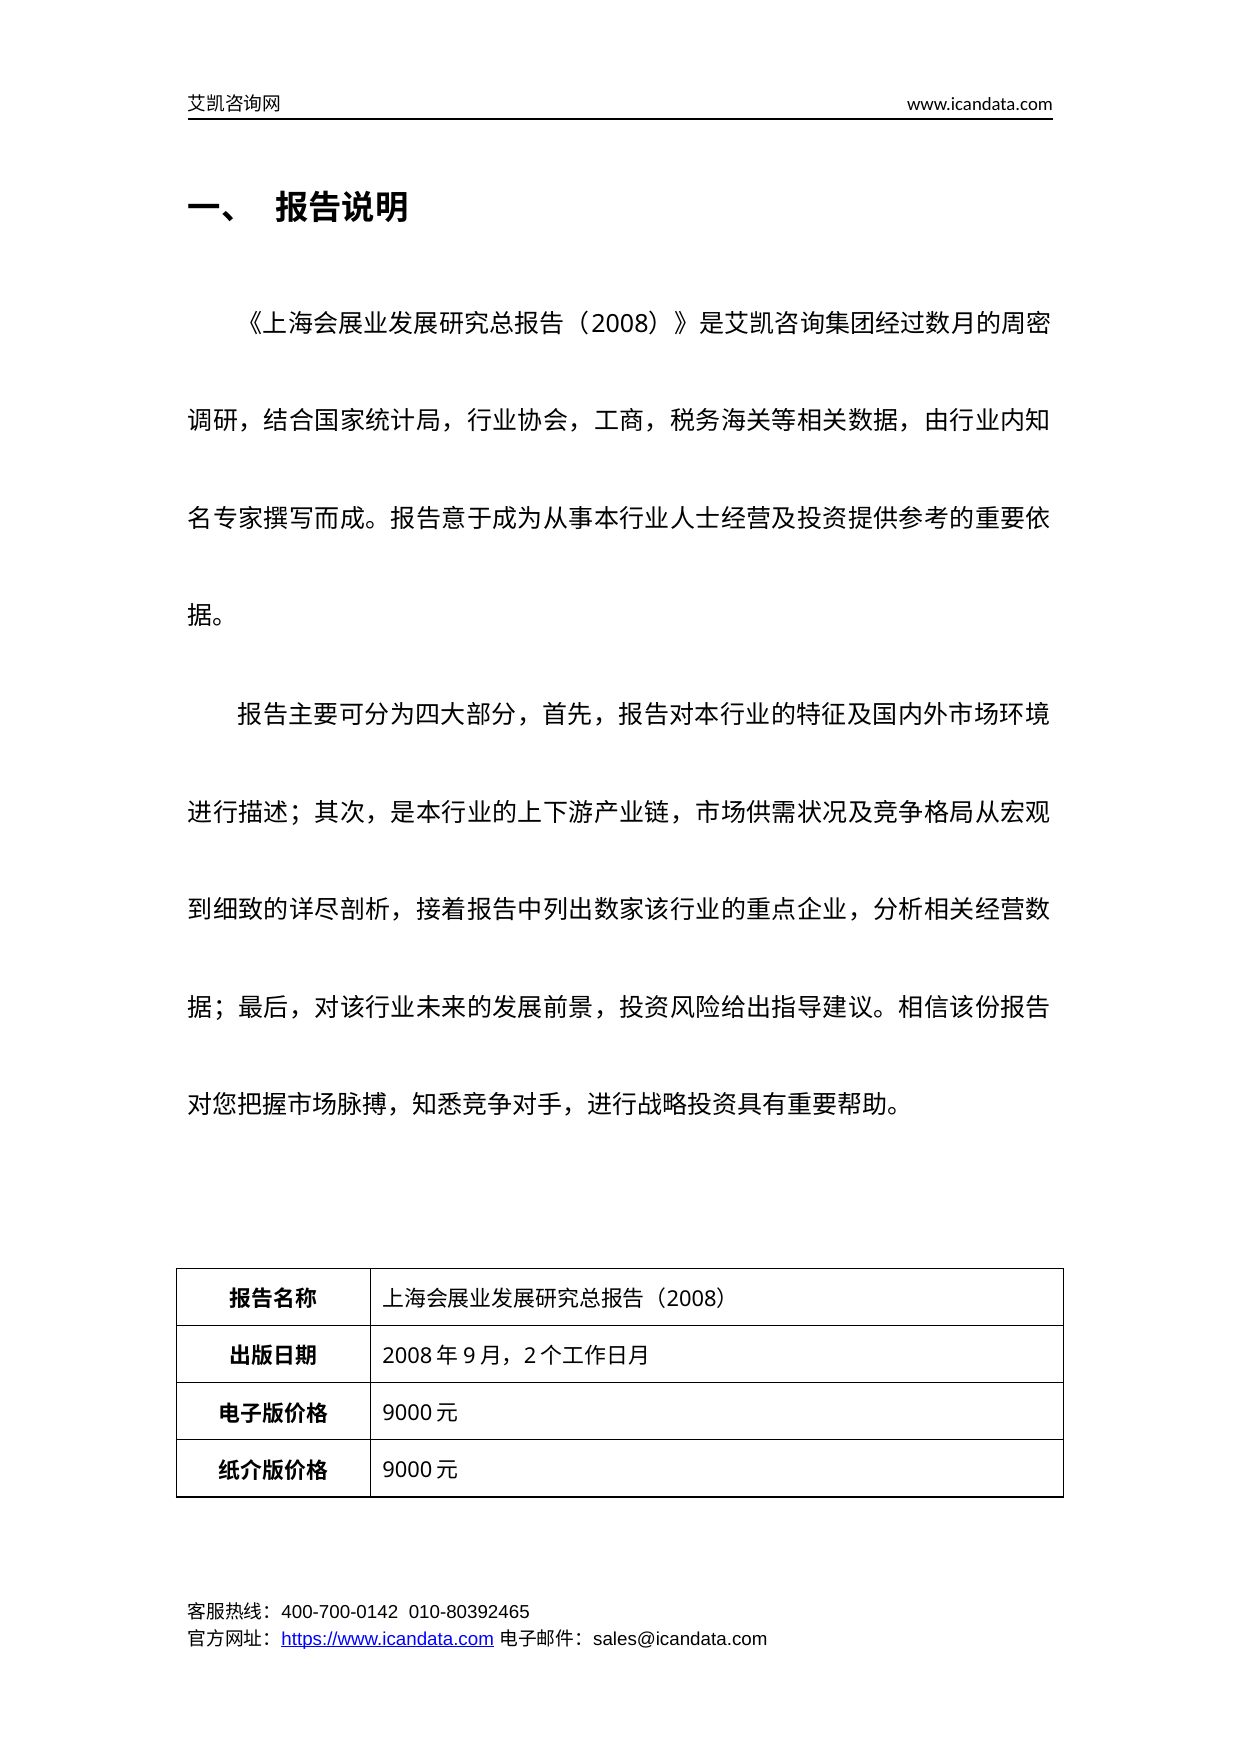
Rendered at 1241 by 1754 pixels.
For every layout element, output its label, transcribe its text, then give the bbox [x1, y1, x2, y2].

table_cell 出版日期 [177, 1326, 370, 1382]
table_cell 9000元 [371, 1383, 1063, 1439]
text 《上海会展业发展研究总报告（2008）》是艾凯咨询集团经过数月的周密调研，结合国家统计局，行业协会，工商，税务海关等相关数据，由行业内知名专家撰写而成。报告意于成为从事本行业人士经营及投资提供参考的重要依据。 [187, 289, 1053, 646]
subtitle 报告说明 [187, 172, 1053, 237]
table_cell 电子版价格 [177, 1383, 370, 1439]
table_header 上海会展业发展研究总报告（2008） [371, 1269, 1063, 1325]
table_header 报告名称 [177, 1269, 370, 1325]
table_cell 纸介版价格 [177, 1440, 370, 1496]
table_cell 2008年9月，2个工作日月 [371, 1326, 1063, 1382]
table_cell 9000元 [371, 1440, 1063, 1496]
text 报告主要可分为四大部分，首先，报告对本行业的特征及国内外市场环境进行描述；其次，是本行业的上下游产业链，市场供需状况及竞争格局从宏观到细致的详尽剖析，接着报告中列出数家该行业的重点企业，分析相关经营数据；最后，对该行业未来的发展前景，投资风险给出指导建议。相信该份报告对您把握市场脉搏，知悉竞争对手，进行战略投资具有重要帮助。 [187, 681, 1053, 1136]
